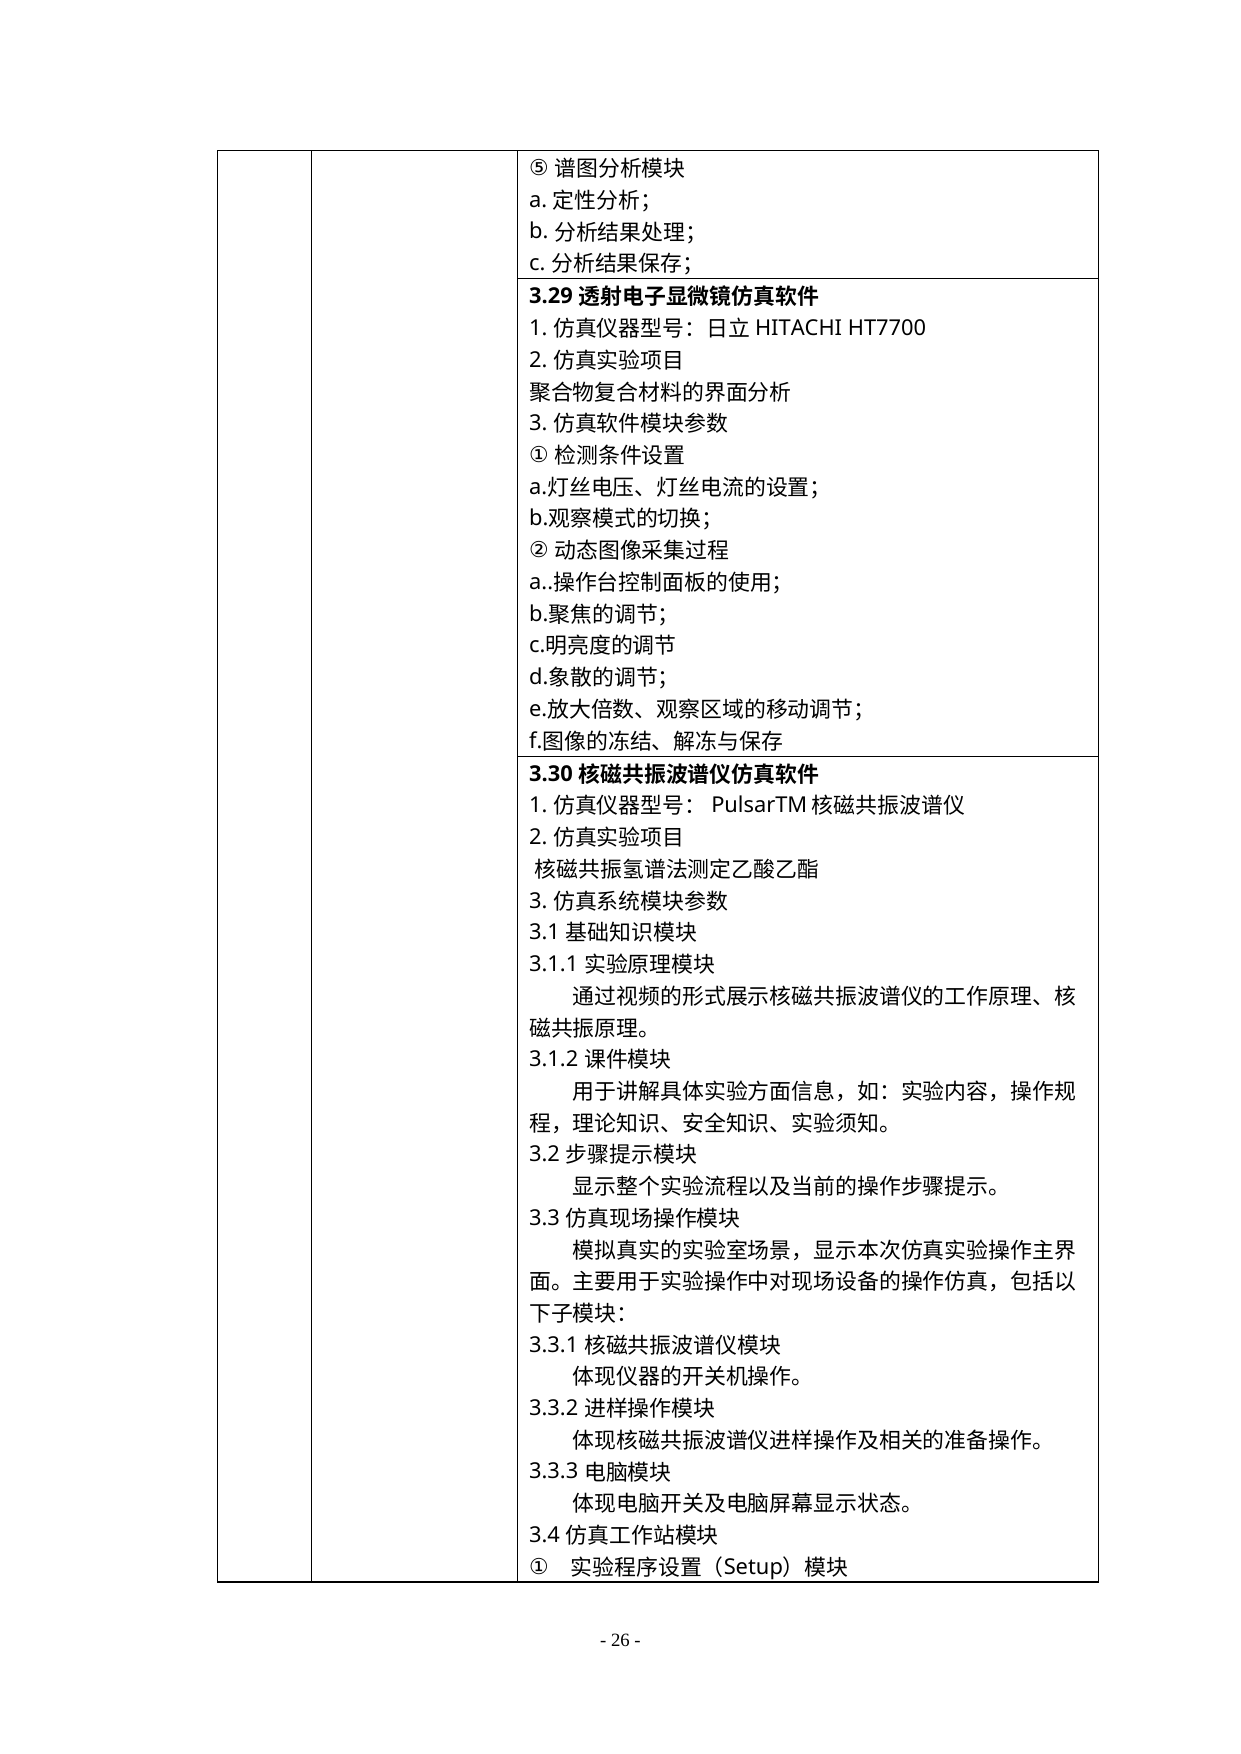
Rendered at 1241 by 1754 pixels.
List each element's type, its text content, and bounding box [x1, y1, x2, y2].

table_cell 3.29 透射电子显微镜仿真软件 1. 仿真仪器型号：日立 HITACHI HT7700 2. 仿真实验项目 聚合物复合材料的界面分析 3. 仿真软件模块参数 ① 检测条件设置 a.灯丝电压、灯丝电流的设置； b.观察模式的切换； ② 动态图像采集过程 a..操作台控制面板的使用； b.聚焦的调节； c.明亮度的调节 d.象散的调节； e.放大倍数、观察区域的移动调节； f.图像的冻结、解冻与保存 [518, 279, 1098, 756]
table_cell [518, 757, 1098, 1581]
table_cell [518, 151, 1098, 278]
